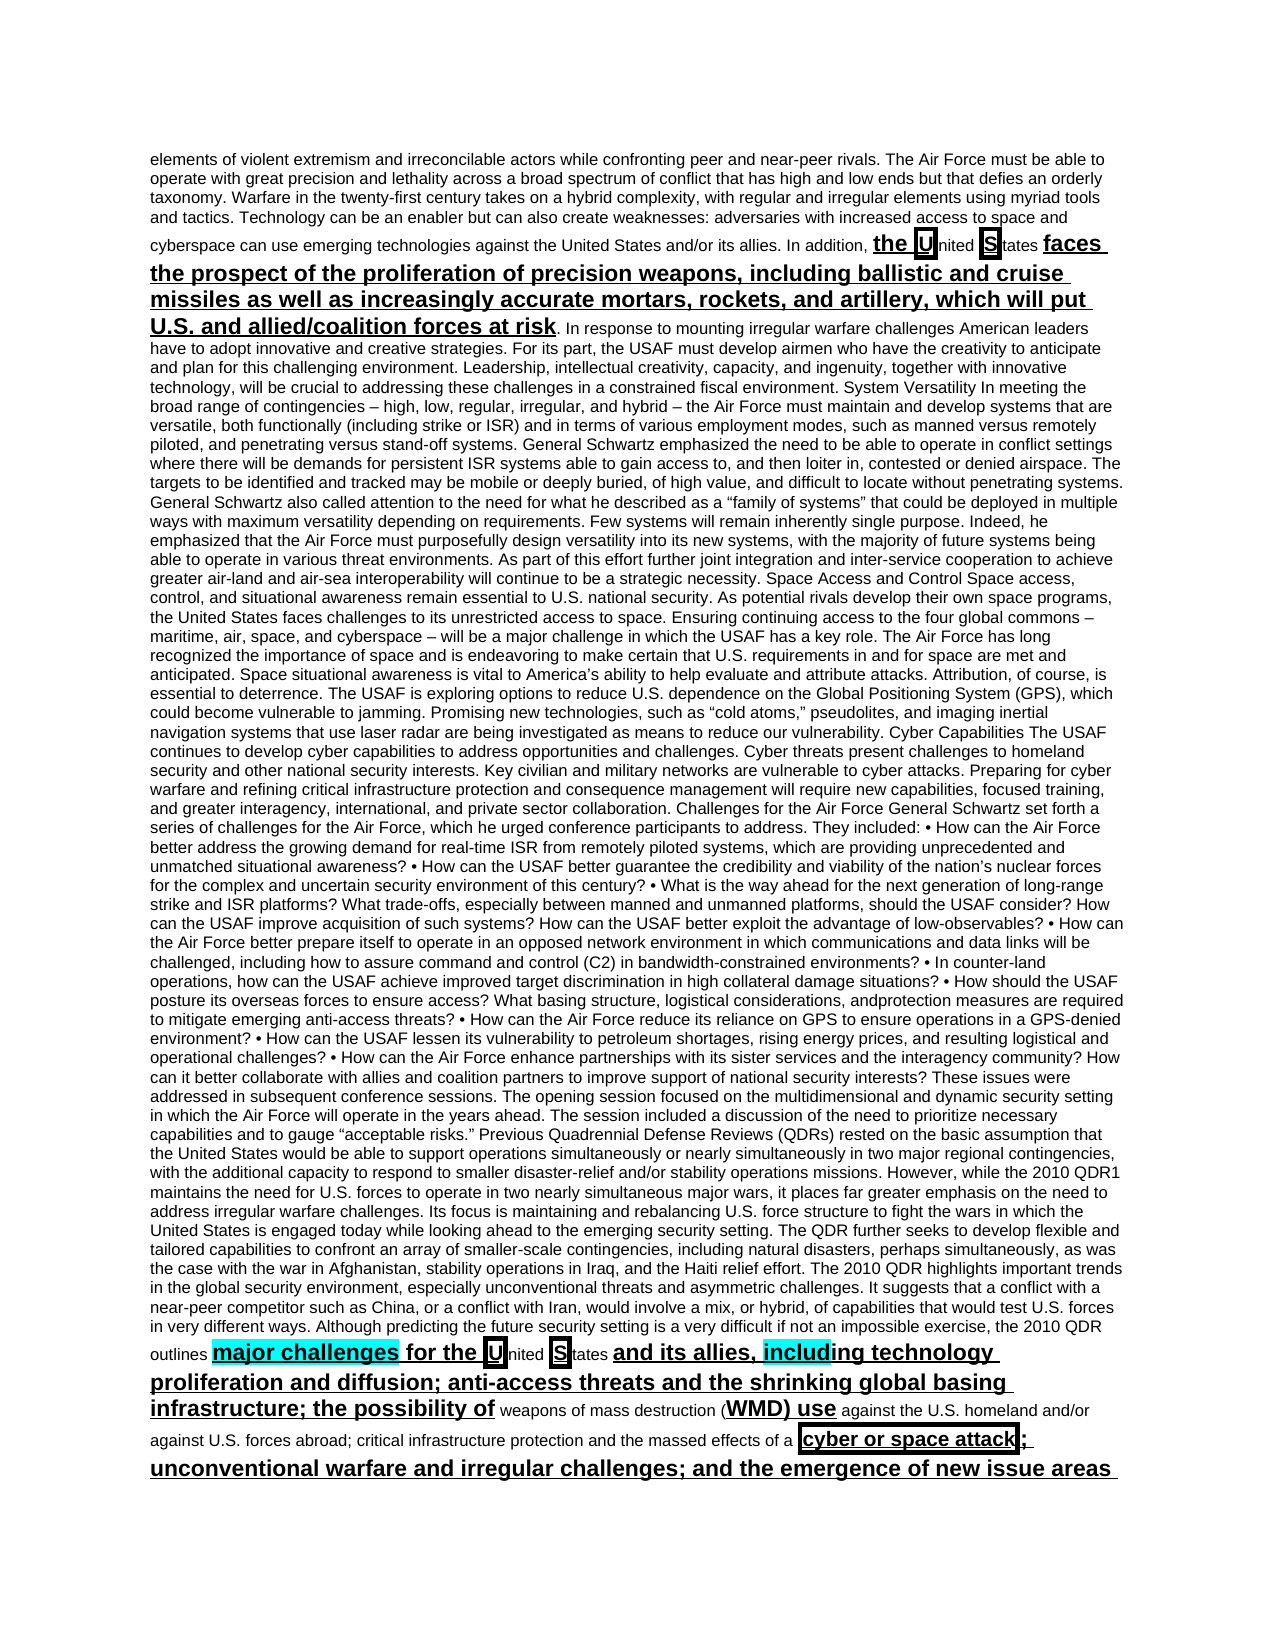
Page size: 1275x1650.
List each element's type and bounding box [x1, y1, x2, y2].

text [150, 150, 1125, 1481]
